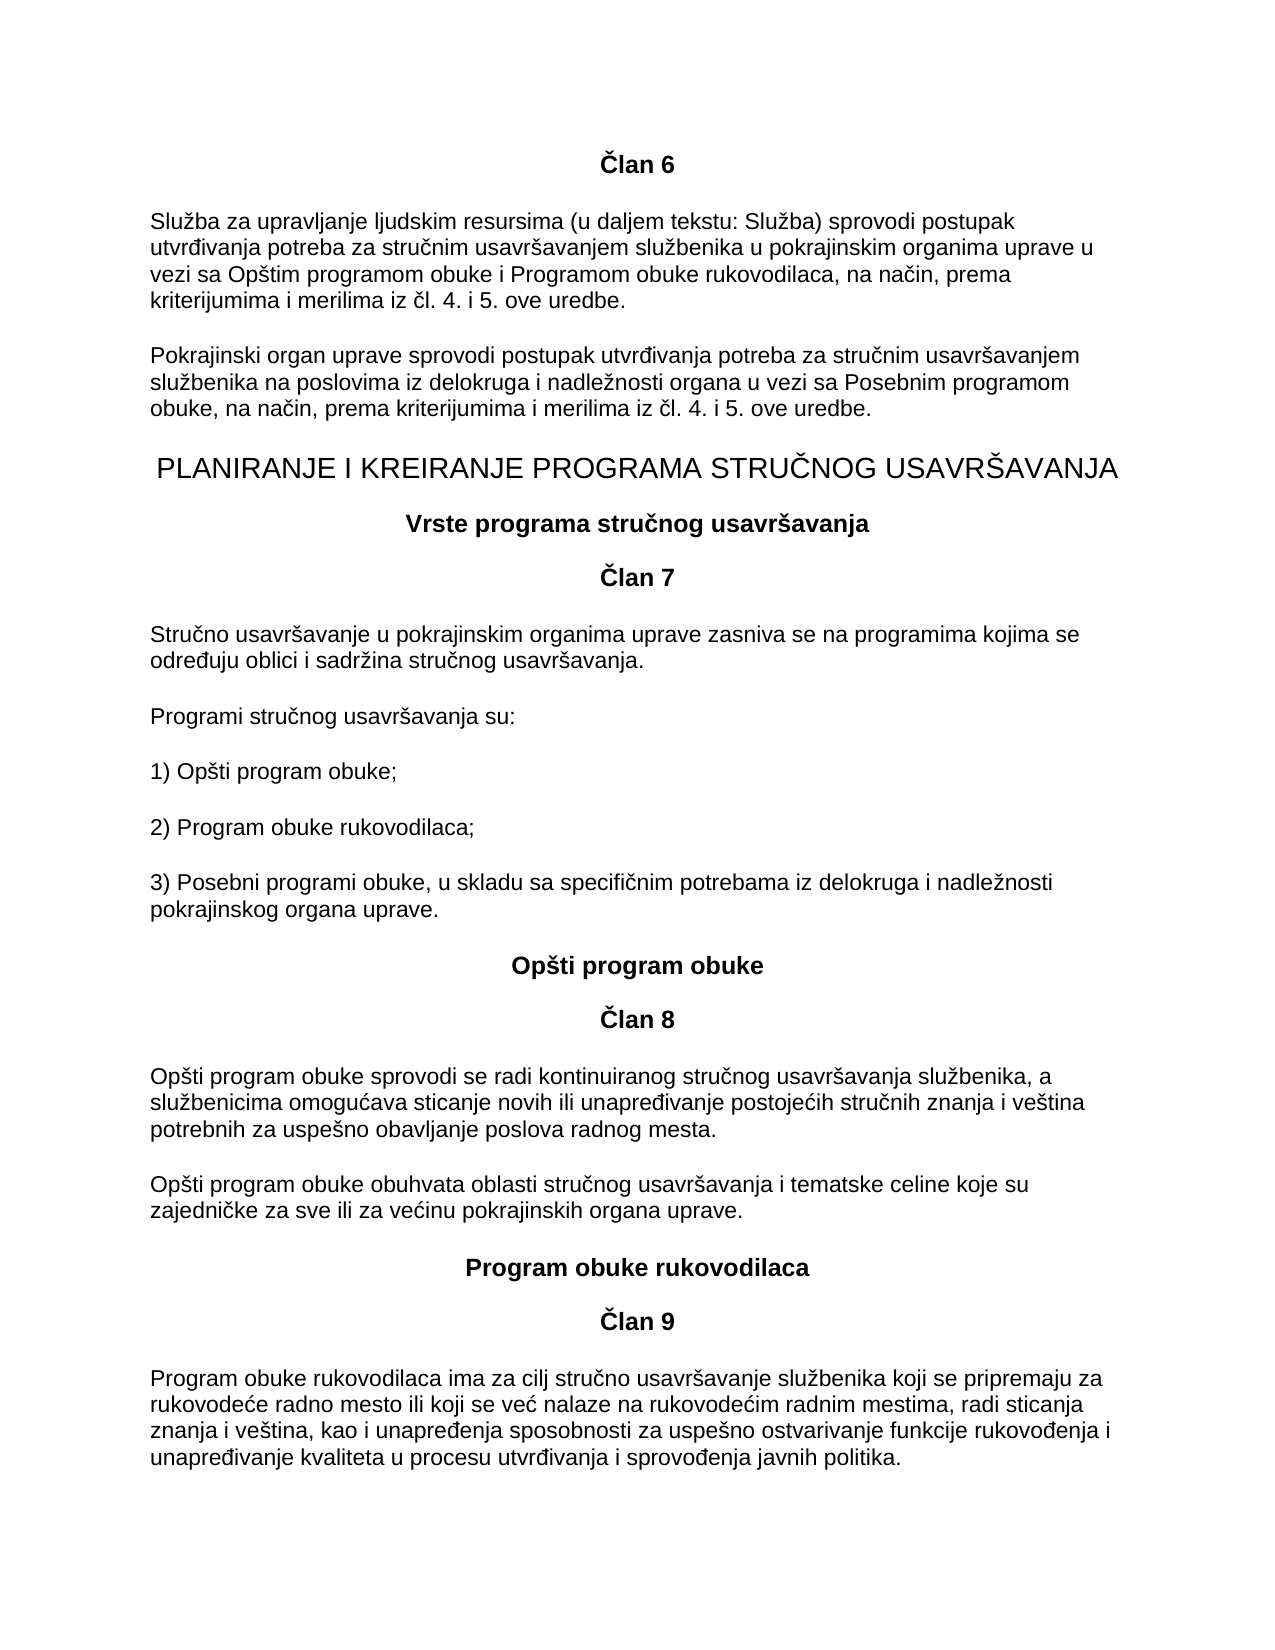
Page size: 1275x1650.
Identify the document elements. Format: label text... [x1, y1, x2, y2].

text Vrste programa stručnog usavršavanja [150, 509, 1125, 538]
text Opšti program obuke sprovodi se radi kontinuiranog stručnog usavršavanja službenika, a službenicima omogućava sticanje novih ili unapređivanje postojećih stručnih znanja i veština potrebnih za uspešno obavljanje poslova radnog mesta. [150, 1063, 1125, 1142]
text 3) Posebni programi obuke, u skladu sa specifičnim potrebama iz delokruga i nadležnosti pokrajinskog organa uprave. [150, 869, 1125, 922]
text Programi stručnog usavršavanja su: [150, 703, 1125, 729]
text Pokrajinski organ uprave sprovodi postupak utvrđivanja potreba za stručnim usavršavanjem službenika na poslovima iz delokruga i nadležnosti organa u vezi sa Posebnim programom obuke, na način, prema kriterijumima i merilima iz čl. 4. i 5. ove uredbe. [150, 342, 1125, 422]
text Program obuke rukovodilaca [150, 1253, 1125, 1282]
text Program obuke rukovodilaca ima za cilj stručno usavršavanje službenika koji se pripremaju za rukovodeće radno mesto ili koji se već nalaze na rukovodećim radnim mestima, radi sticanja znanja i veština, kao i unapređenja sposobnosti za uspešno ostvarivanje funkcije rukovođenja i unapređivanje kvaliteta u procesu utvrđivanja i sprovođenja javnih politika. [150, 1365, 1125, 1470]
text Član 6 [150, 150, 1125, 179]
text PLANIRANJE I KREIRANJE PROGRAMA STRUČNOG USAVRŠAVANJA [150, 451, 1125, 484]
text 1) Opšti program obuke; [150, 758, 1125, 785]
text 2) Program obuke rukovodilaca; [150, 814, 1125, 840]
text Član 9 [150, 1307, 1125, 1336]
text Stručno usavršavanje u pokrajinskim organima uprave zasniva se na programima kojima se određuju oblici i sadržina stručnog usavršavanja. [150, 621, 1125, 674]
text Član 8 [150, 1005, 1125, 1034]
text Opšti program obuke obuhvata oblasti stručnog usavršavanja i tematske celine koje su zajedničke za sve ili za većinu pokrajinskih organa uprave. [150, 1171, 1125, 1224]
text Član 7 [150, 563, 1125, 592]
text Opšti program obuke [150, 951, 1125, 980]
text Služba za upravljanje ljudskim resursima (u daljem tekstu: Služba) sprovodi postupak utvrđivanja potreba za stručnim usavršavanjem službenika u pokrajinskim organima uprave u vezi sa Opštim programom obuke i Programom obuke rukovodilaca, na način, prema kriterijumima i merilima iz čl. 4. i 5. ove uredbe. [150, 208, 1125, 313]
